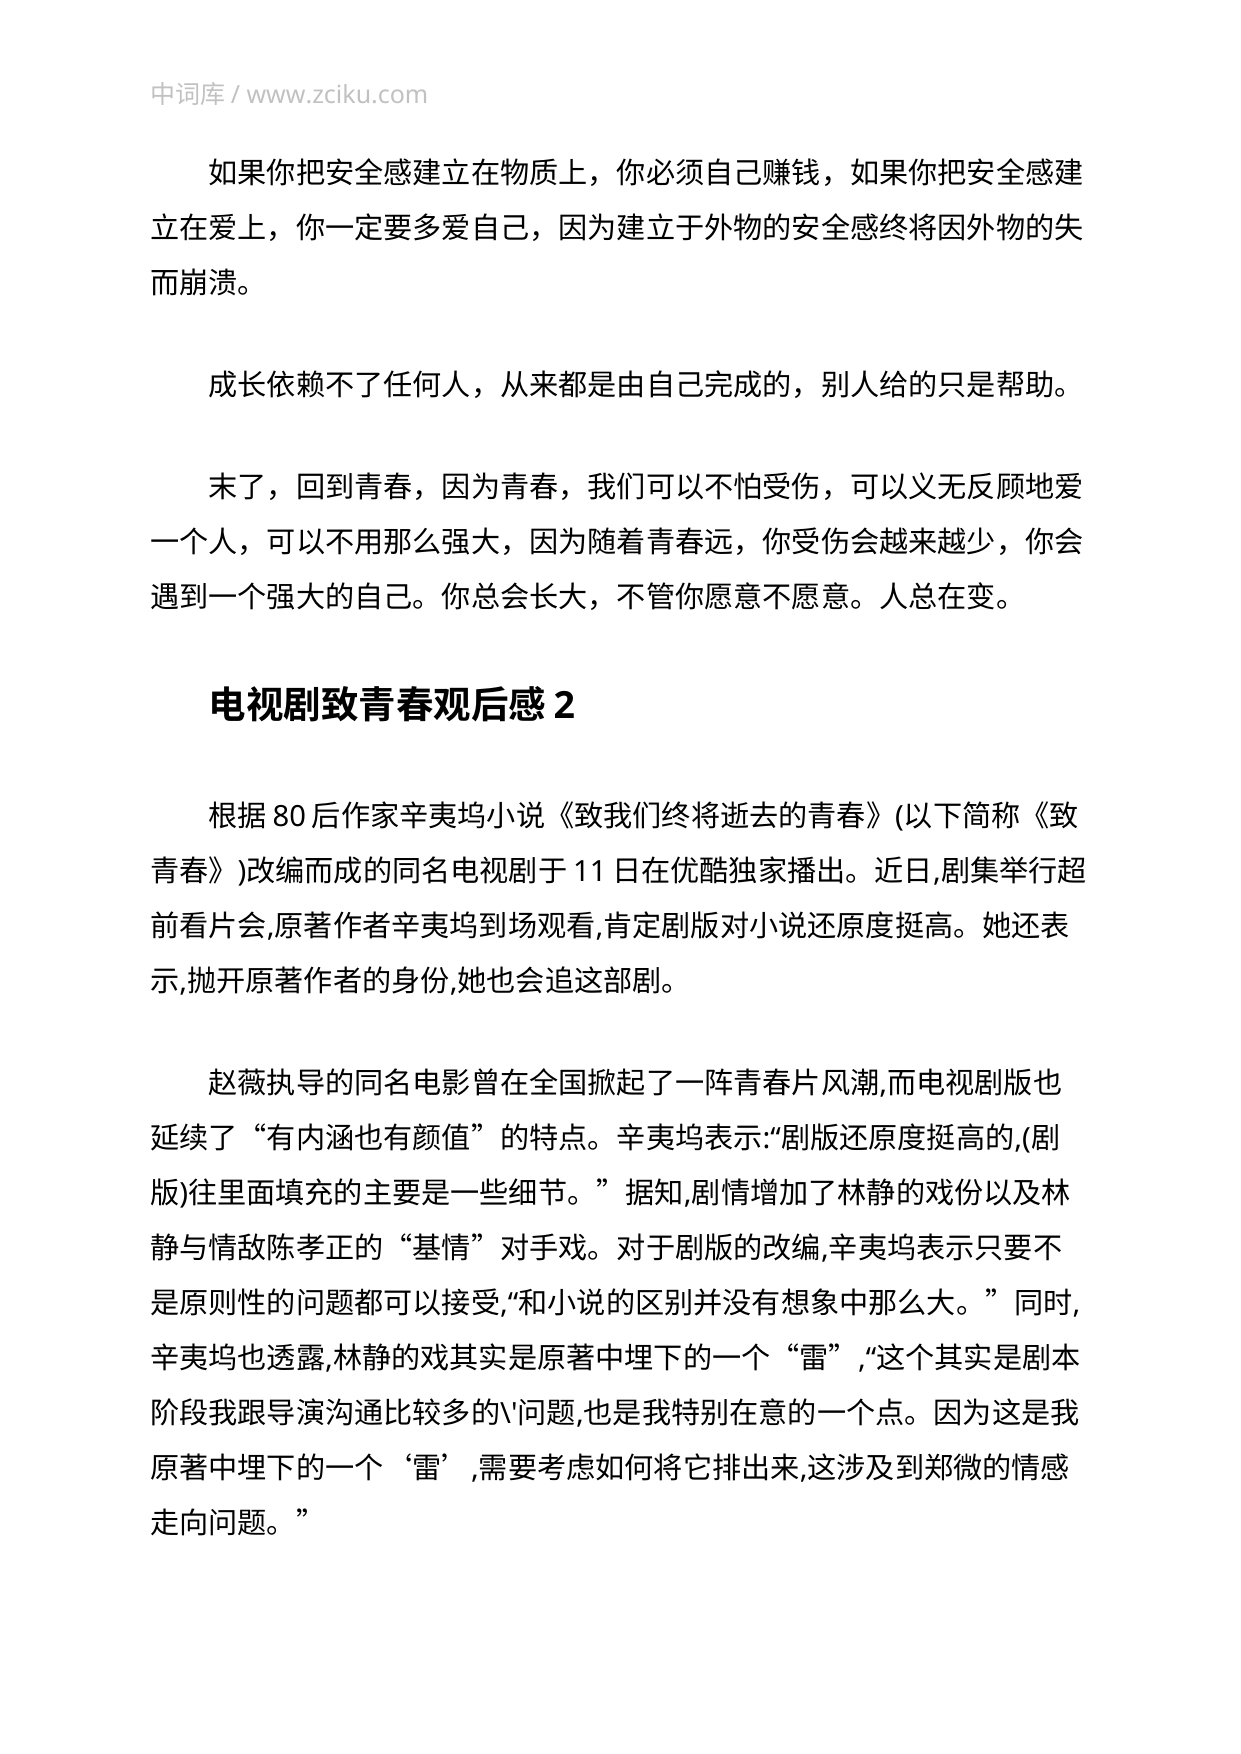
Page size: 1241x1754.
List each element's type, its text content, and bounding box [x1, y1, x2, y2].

text 成长依赖不了任何人，从来都是由自己完成的，别人给的只是帮助。 [150, 362, 1090, 404]
text 根据80后作家辛夷坞小说《致我们终将逝去的青春》(以下简称《致青春》)改编而成的同名电视剧于11日在优酷独家播出。近日,剧集举行超前看片会,原著作者辛夷坞到场观看,肯定剧版对小说还原度挺高。她还表示,抛开原著作者的身份,她也会追这部剧。 [150, 792, 1090, 1000]
text 电视剧致青春观后感2 [150, 675, 1090, 729]
text 赵薇执导的同名电影曾在全国掀起了一阵青春片风潮,而电视剧版也延续了“有内涵也有颜值”的特点。辛夷坞表示:“剧版还原度挺高的,(剧版)往里面填充的主要是一些细节。”据知,剧情增加了林静的戏份以及林静与情敌陈孝正的“基情”对手戏。对于剧版的改编,辛夷坞表示只要不是原则性的问题都可以接受,“和小说的区别并没有想象中那么大。”同时,辛夷坞也透露,林静的戏其实是原著中埋下的一个“雷”,“这个其实是剧本阶段我跟导演沟通比较多的\'问题,也是我特别在意的一个点。因为这是我原著中埋下的一个‘雷’,需要考虑如何将它排出来,这涉及到郑微的情感走向问题。” [150, 1059, 1090, 1542]
text 末了，回到青春，因为青春，我们可以不怕受伤，可以义无反顾地爱一个人，可以不用那么强大，因为随着青春远，你受伤会越来越少，你会遇到一个强大的自己。你总会长大，不管你愿意不愿意。人总在变。 [150, 463, 1090, 615]
text 如果你把安全感建立在物质上，你必须自己赚钱，如果你把安全感建立在爱上，你一定要多爱自己，因为建立于外物的安全感终将因外物的失而崩溃。 [150, 150, 1090, 302]
